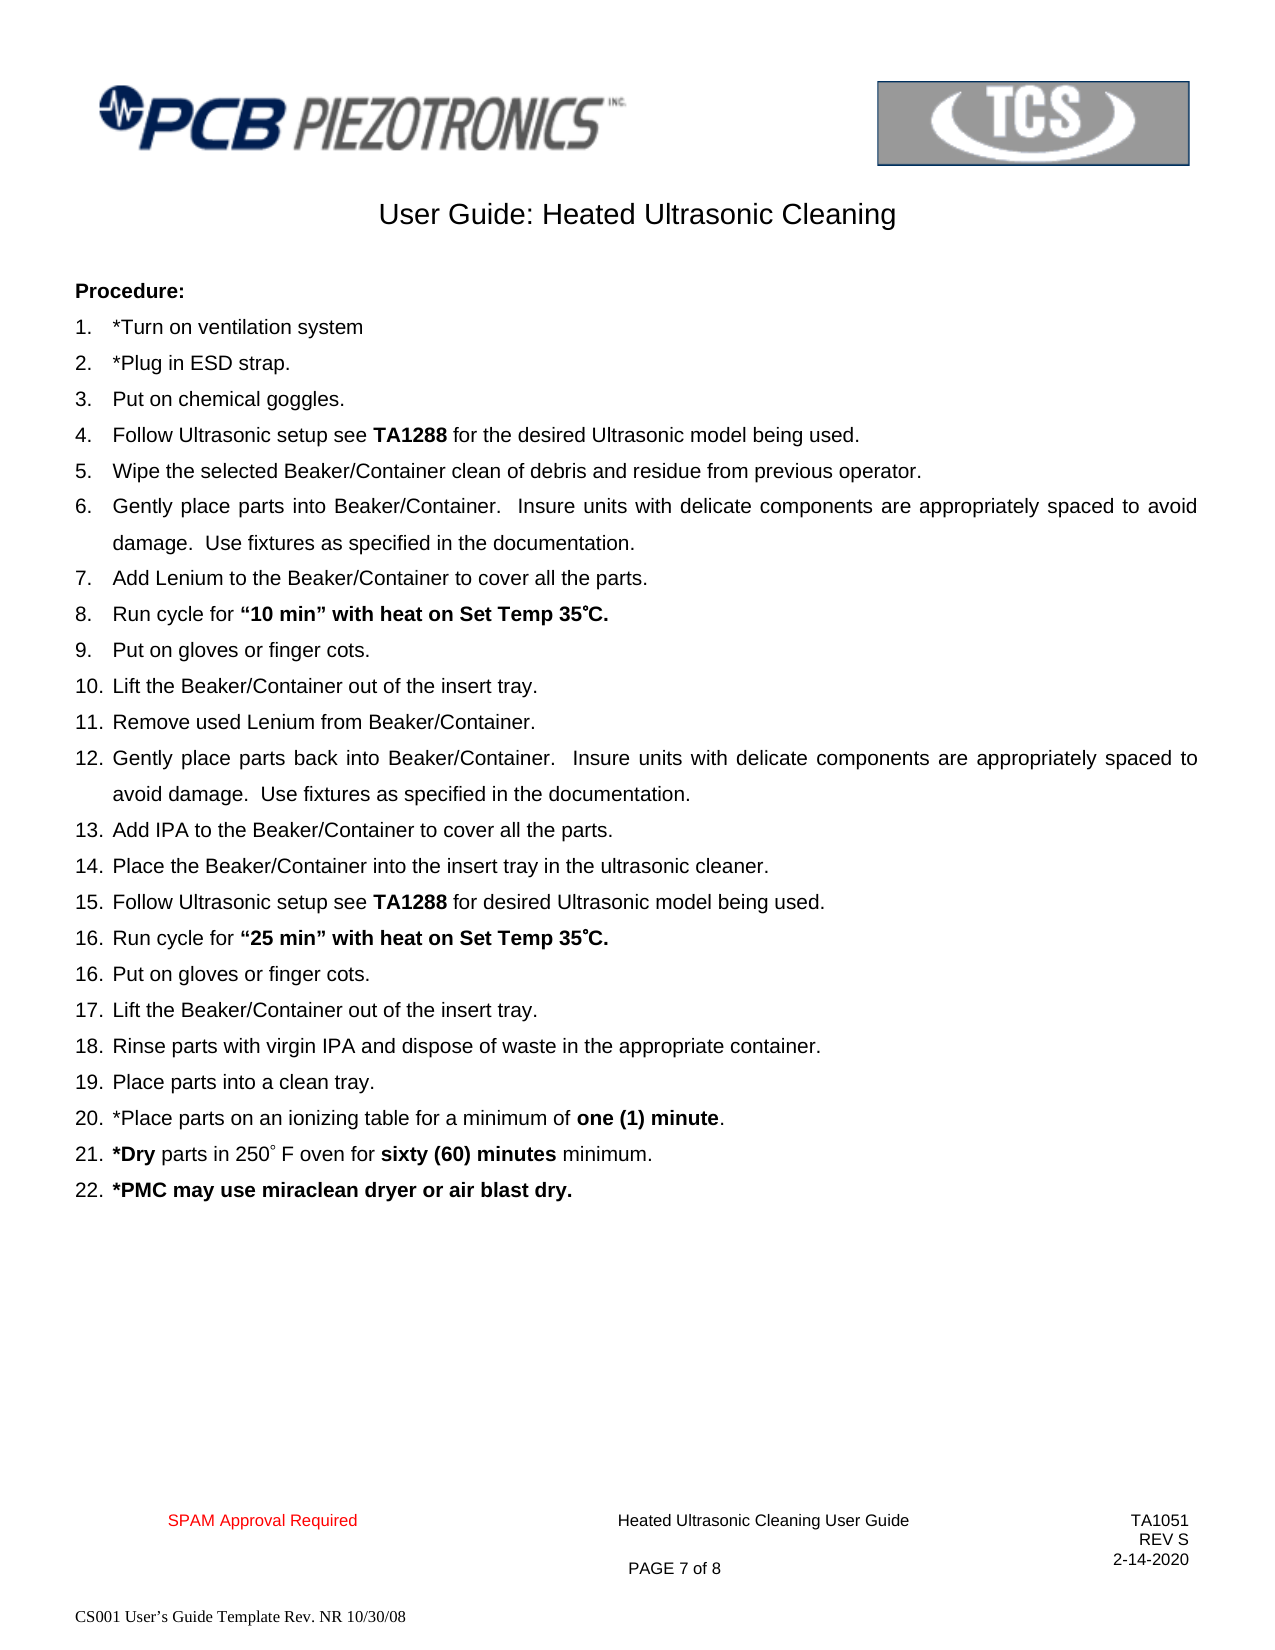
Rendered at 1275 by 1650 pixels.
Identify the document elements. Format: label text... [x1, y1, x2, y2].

list Add IPA to the Beaker/Container to cover all the parts. [75, 818, 1200, 842]
list Follow Ultrasonic setup see TA1288 for the desired Ultrasonic model being used. [75, 422, 1200, 446]
list Put on gloves or finger cots. [75, 638, 1200, 662]
list Gently place parts into Beaker/Container. Insure units with delicate components are appropriately spaced to avoid damage. Use fixtures as specified in the documentation. [75, 494, 1200, 554]
list Rinse parts with virgin IPA and dispose of waste in the appropriate container. [75, 1034, 1200, 1058]
list Follow Ultrasonic setup see TA1288 for desired Ultrasonic model being used. [75, 890, 1200, 914]
list *PMC may use miraclean dryer or air blast dry. [75, 1177, 1200, 1201]
list Gently place parts back into Beaker/Container. Insure units with delicate components are appropriately spaced to avoid damage. Use fixtures as specified in the documentation. [75, 746, 1200, 806]
list Put on chemical goggles. [75, 387, 1200, 411]
list Add Lenium to the Beaker/Container to cover all the parts. [75, 566, 1200, 590]
list Put on gloves or finger cots. [75, 962, 1200, 986]
list Place parts into a clean tray. [75, 1069, 1200, 1093]
list Remove used Lenium from Beaker/Container. [75, 710, 1200, 734]
list Lift the Beaker/Container out of the insert tray. [75, 674, 1200, 698]
text Procedure: [75, 279, 1200, 303]
picture [877, 81, 1190, 166]
list Run cycle for “10 min” with heat on Set Temp 35C. [75, 602, 1200, 626]
list *Place parts on an ionizing table for a minimum of one (1) minute. [75, 1106, 1200, 1129]
list Place the Beaker/Container into the insert tray in the ultrasonic cleaner. [75, 854, 1200, 878]
list Wipe the selected Beaker/Container clean of debris and residue from previous operator. [75, 458, 1200, 482]
list Run cycle for “25 min” with heat on Set Temp 35C. [75, 926, 1200, 950]
list *Turn on ventilation system [75, 315, 1200, 339]
list *Plug in ESD strap. [75, 351, 1200, 374]
list Lift the Beaker/Container out of the insert tray. [75, 998, 1200, 1022]
list *Dry parts in 250 F oven for sixty (60) minutes minimum. [75, 1141, 1200, 1166]
picture [89, 81, 636, 160]
